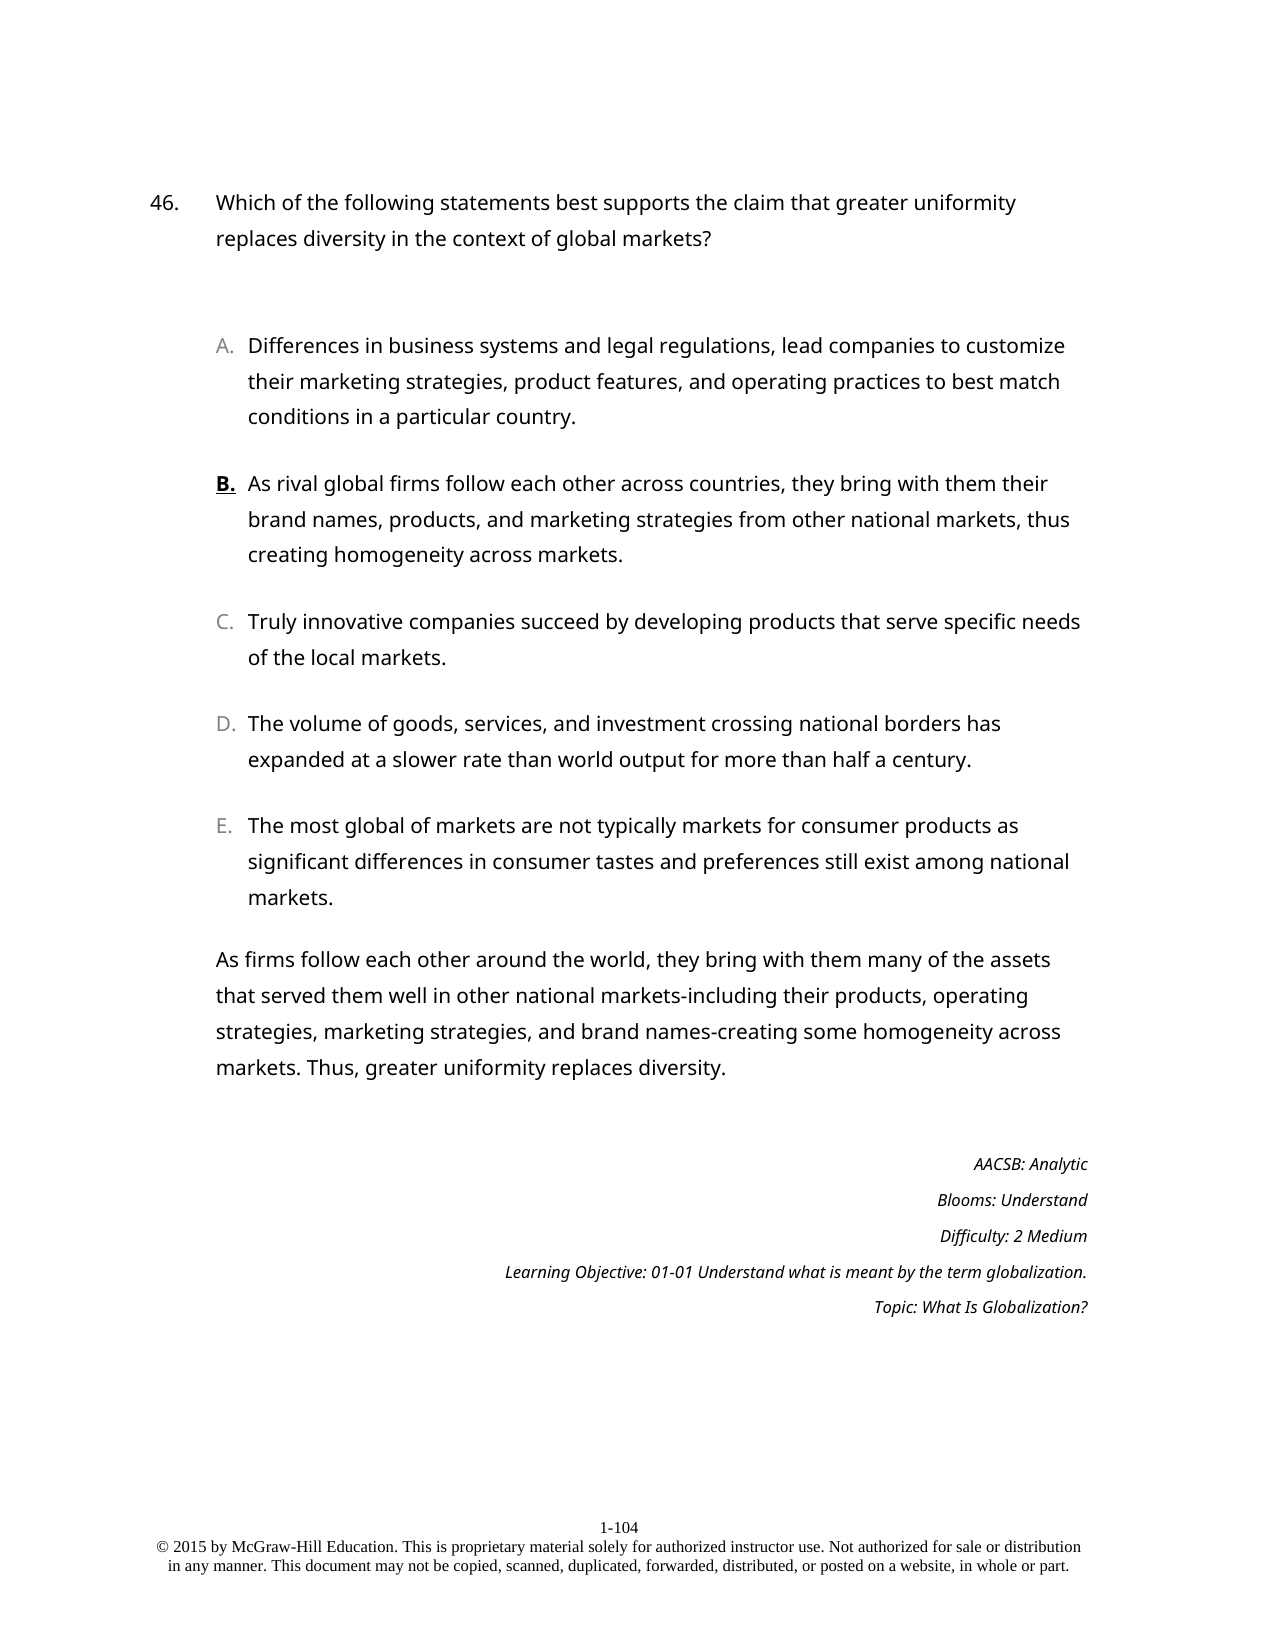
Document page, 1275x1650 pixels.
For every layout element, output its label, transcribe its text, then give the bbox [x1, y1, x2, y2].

table_header 46. [150, 187, 216, 1114]
table_header Which of the following statements best supports the claim that greater uniformity replaces diversity in the context of global markets? As firms follow each other around the world, they bring with them many of the assets that served them well in other national markets-including their products, operating strategies, marketing strategies, and brand names-creating some homogeneity across markets. Thus, greater uniformity replaces diversity. [216, 187, 1087, 1114]
table_header AACSB: Analytic Blooms: Understand Difficulty: 2 Medium Learning Objective: 01-01 Understand what is meant by the term globalization. Topic: What Is Globalization? [150, 1149, 1087, 1362]
